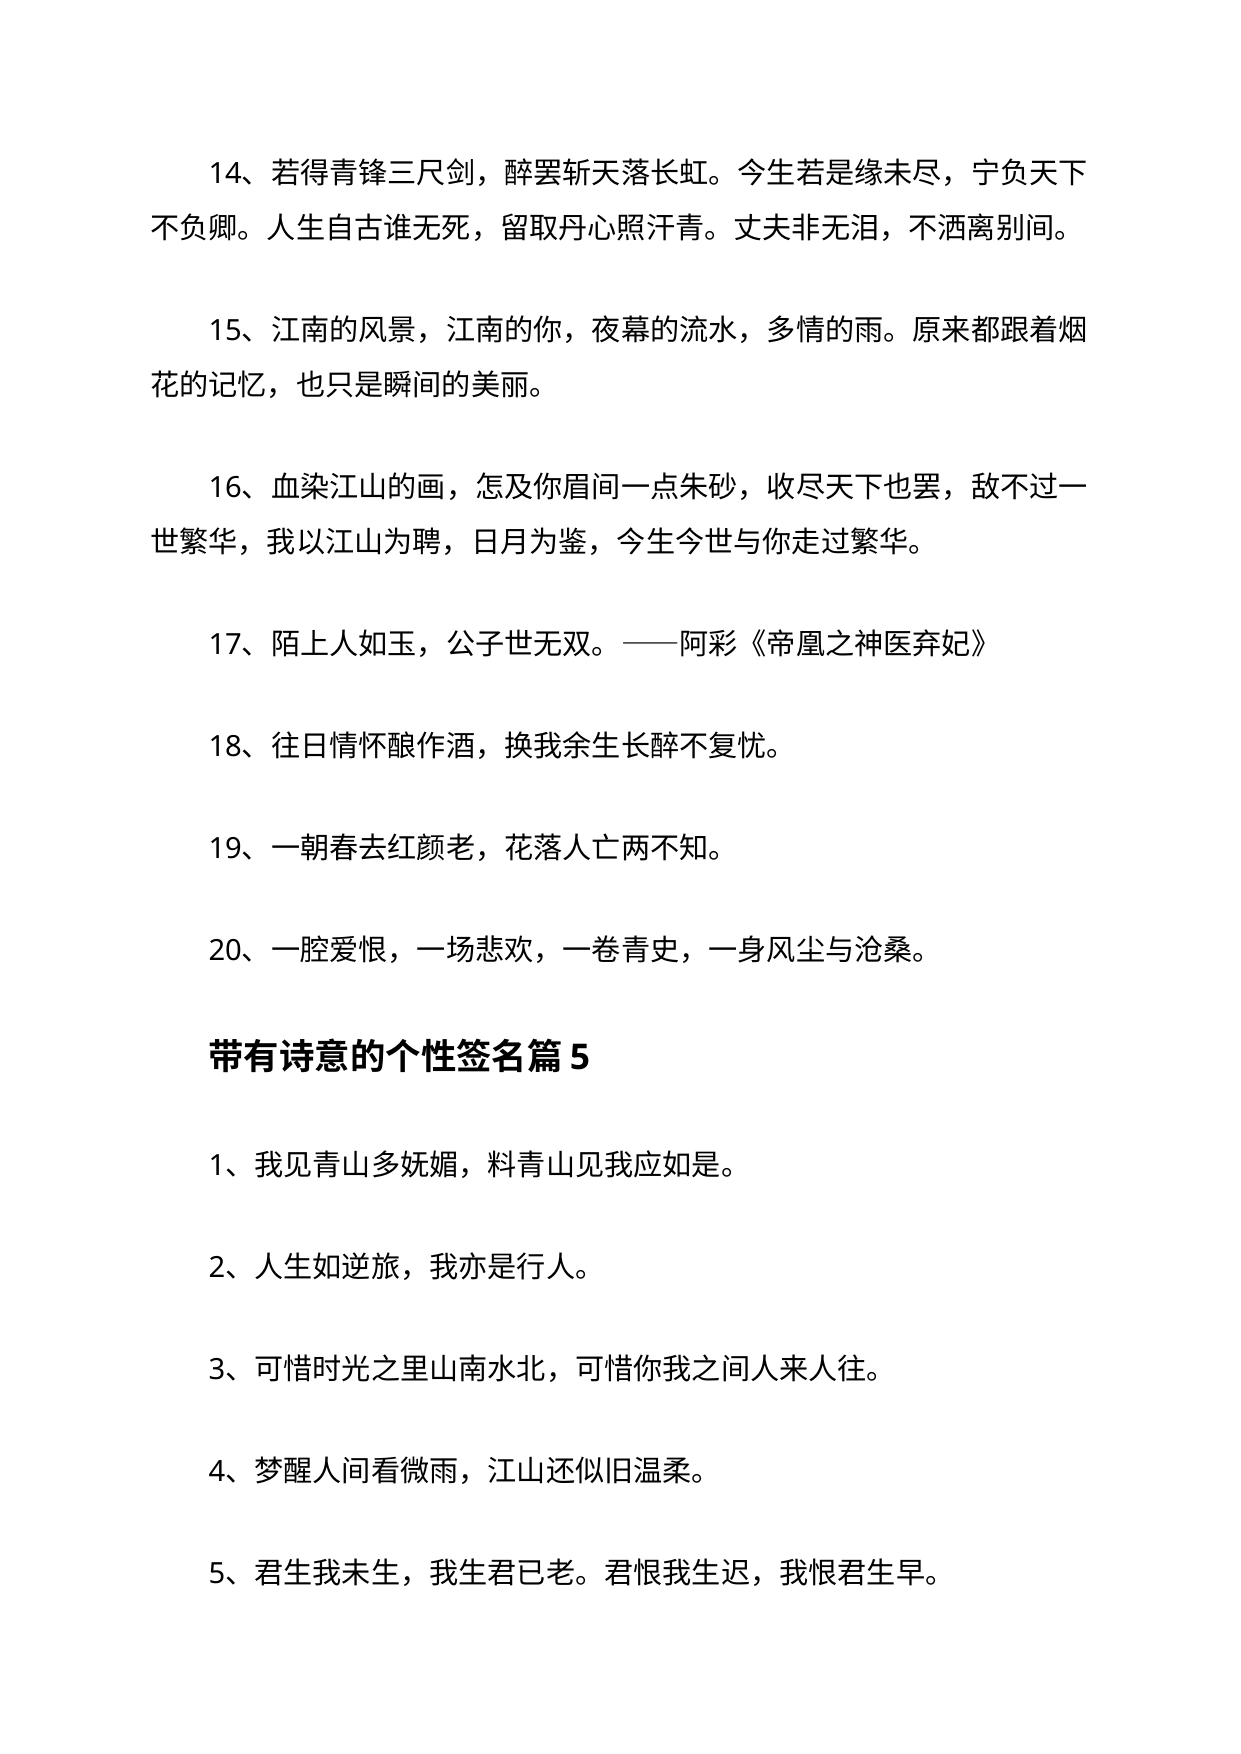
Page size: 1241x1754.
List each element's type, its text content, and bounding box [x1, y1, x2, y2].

text 20、一腔爱恨，一场悲欢，一卷青史，一身风尘与沧桑。 [150, 926, 1090, 969]
text 16、血染江山的画，怎及你眉间一点朱砂，收尽天下也罢，敌不过一世繁华，我以江山为聘，日月为鉴，今生今世与你走过繁华。 [150, 463, 1090, 561]
text 3、可惜时光之里山南水北，可惜你我之间人来人往。 [150, 1346, 1090, 1388]
text 带有诗意的个性签名篇5 [150, 1028, 1090, 1079]
text 5、君生我未生，我生君已老。君恨我生迟，我恨君生早。 [150, 1550, 1090, 1592]
text 18、往日情怀酿作酒，换我余生长醉不复忧。 [150, 722, 1090, 765]
text 19、一朝春去红颜老，花落人亡两不知。 [150, 824, 1090, 867]
text 14、若得青锋三尺剑，醉罢斩天落长虹。今生若是缘未尽，宁负天下不负卿。人生自古谁无死，留取丹心照汗青。丈夫非无泪，不洒离别间。 [150, 150, 1090, 247]
text 15、江南的风景，江南的你，夜幕的流水，多情的雨。原来都跟着烟花的记忆，也只是瞬间的美丽。 [150, 307, 1090, 404]
text 4、梦醒人间看微雨，江山还似旧温柔。 [150, 1448, 1090, 1490]
text 2、人生如逆旅，我亦是行人。 [150, 1244, 1090, 1286]
text 17、陌上人如玉，公子世无双。——阿彩《帝凰之神医弃妃》 [150, 620, 1090, 663]
text 1、我见青山多妩媚，料青山见我应如是。 [150, 1142, 1090, 1184]
